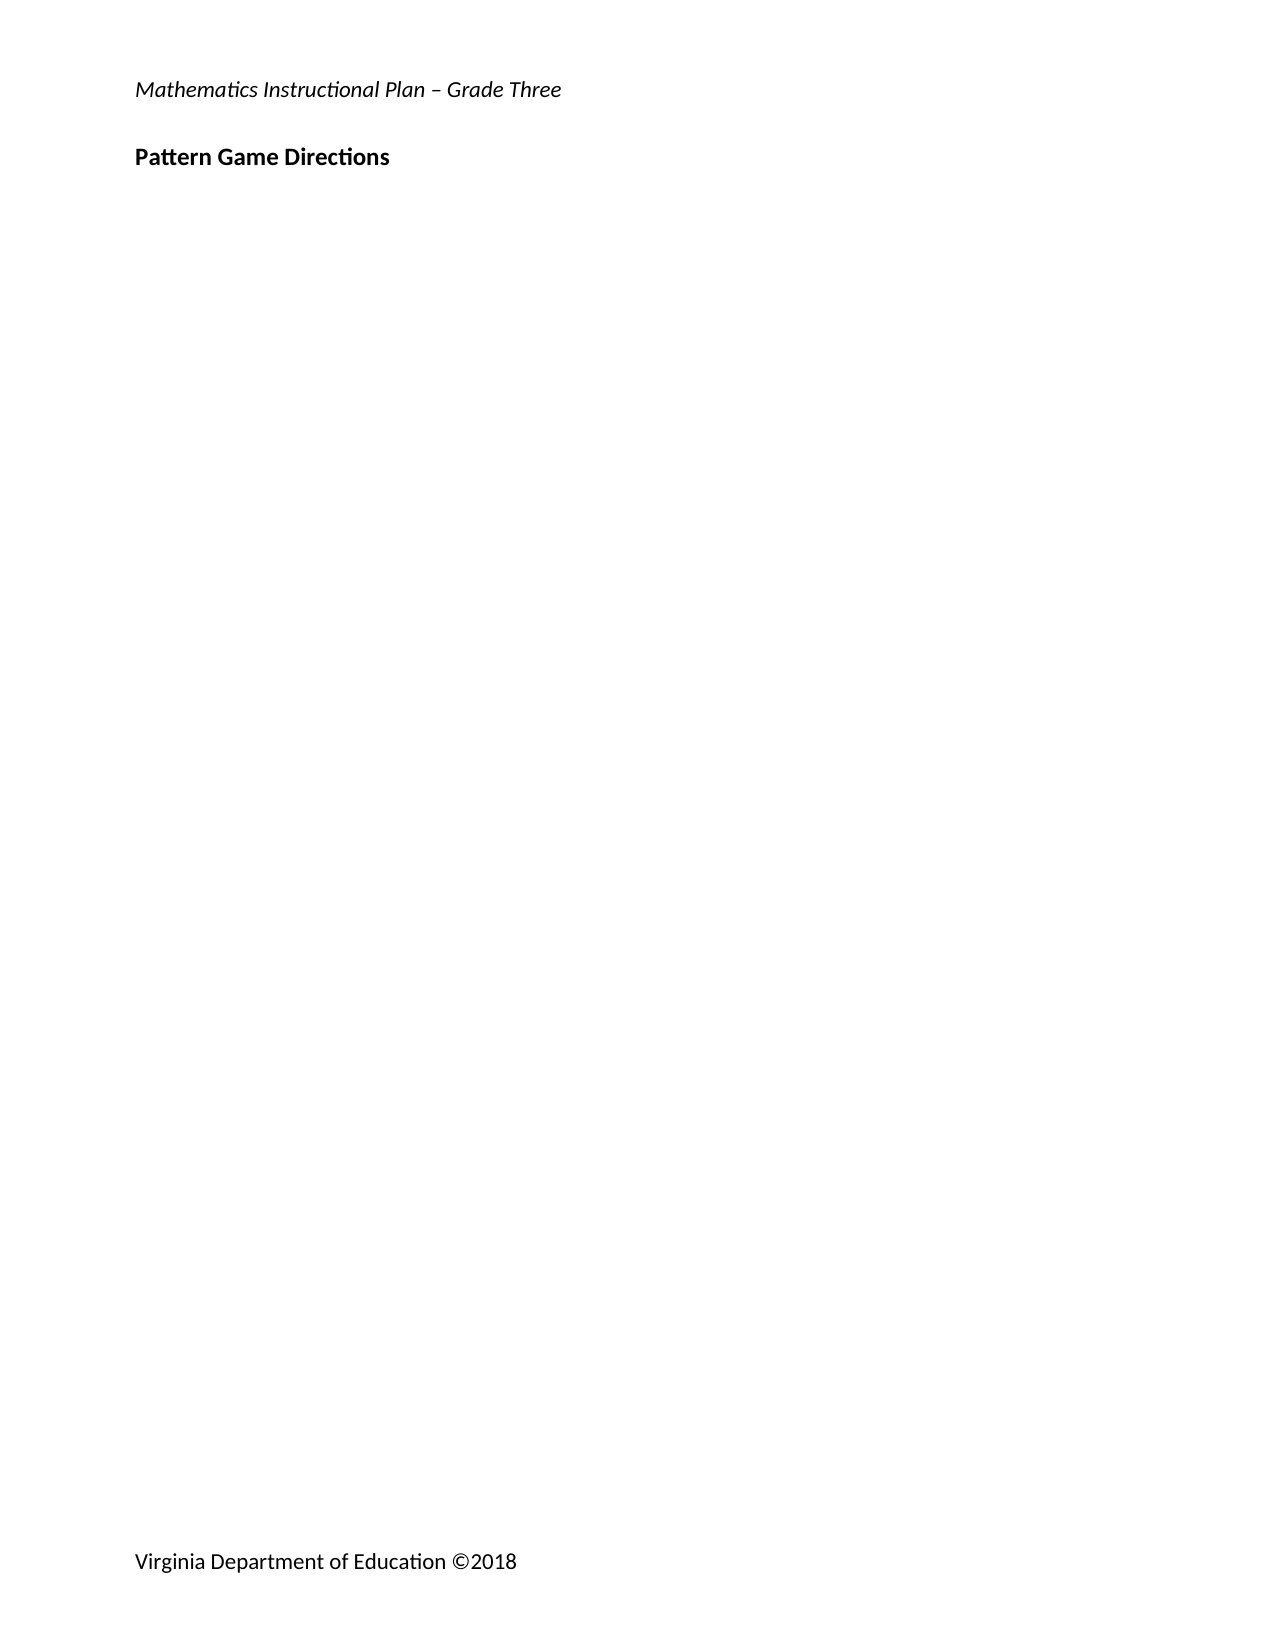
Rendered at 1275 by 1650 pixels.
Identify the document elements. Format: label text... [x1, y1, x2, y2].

subtitle Pattern Game Directions [135, 141, 1110, 172]
